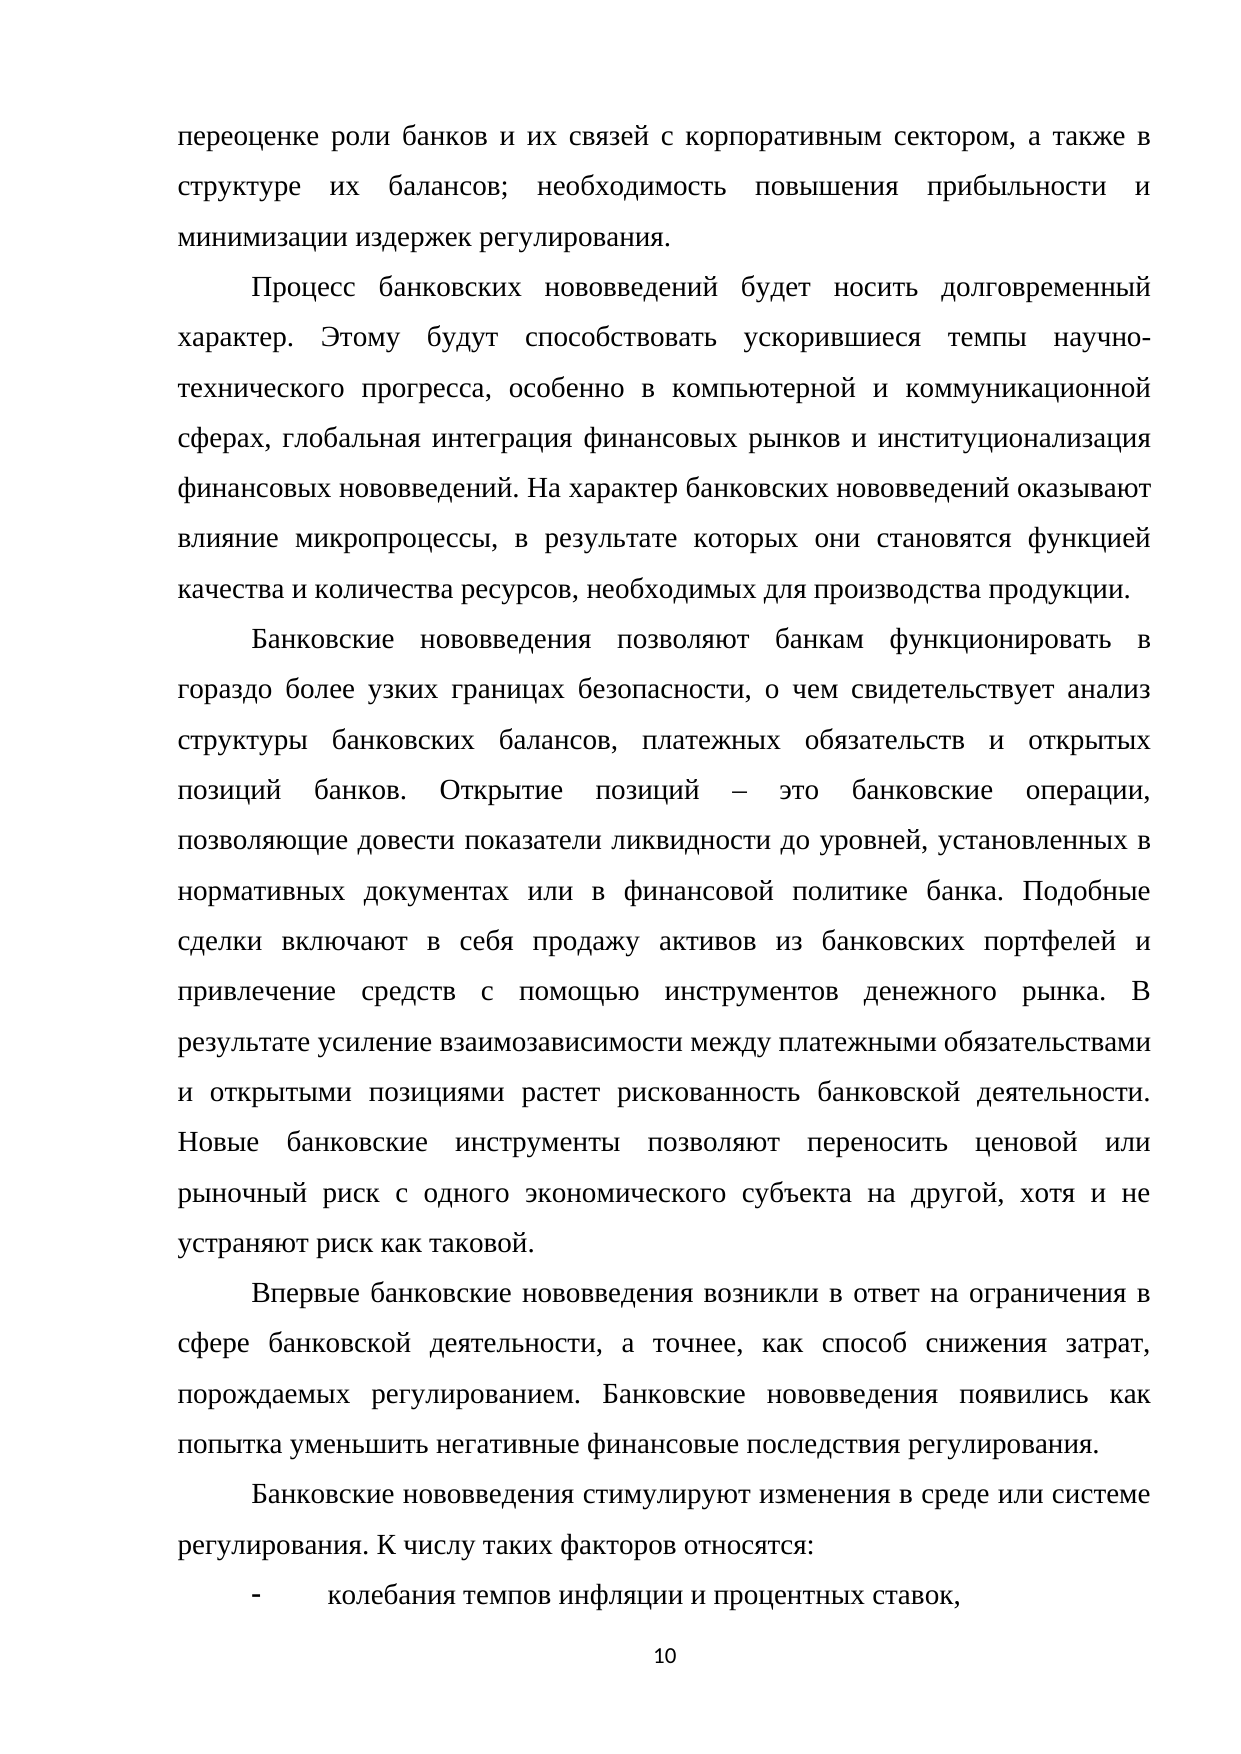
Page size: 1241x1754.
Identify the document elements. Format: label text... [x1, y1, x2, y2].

list колебания темпов инфляции и процентных ставок, [177, 1577, 1152, 1611]
text Впервые банковские нововведения возникли в ответ на ограничения в сфере банковской деятельности, а точнее, как способ снижения затрат, порождаемых регулированием. Банковские нововведения появились как попытка уменьшить негативные финансовые последствия регулирования. [177, 1275, 1152, 1460]
text Банковские нововведения стимулируют изменения в среде или системе регулирования. К числу таких факторов относятся: [177, 1477, 1152, 1560]
text Банковские нововведения позволяют банкам функционировать в гораздо более узких границах безопасности, о чем свидетельствует анализ структуры банковских балансов, платежных обязательств и открытых позиций банков. Открытие позиций – это банковские операции, позволяющие довести показатели ликвидности до уровней, установленных в нормативных документах или в финансовой политике банка. Подобные сделки включают в себя продажу активов из банковских портфелей и привлечение средств с помощью инструментов денежного рынка. В результате усиление взаимозависимости между платежными обязательствами и открытыми позициями растет рискованность банковской деятельности. Новые банковские инструменты позволяют переносить ценовой или рыночный риск с одного экономического субъекта на другой, хотя и не устраняют риск как таковой. [177, 621, 1152, 1258]
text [177, 118, 1152, 252]
text Процесс банковских нововведений будет носить долговременный характер. Этому будут способствовать ускорившиеся темпы научно-технического прогресса, особенно в компьютерной и коммуникационной сферах, глобальная интеграция финансовых рынков и институционализация финансовых нововведений. На характер банковских нововведений оказывают влияние микропроцессы, в результате которых они становятся функцией качества и количества ресурсов, необходимых для производства продукции. [177, 269, 1152, 604]
